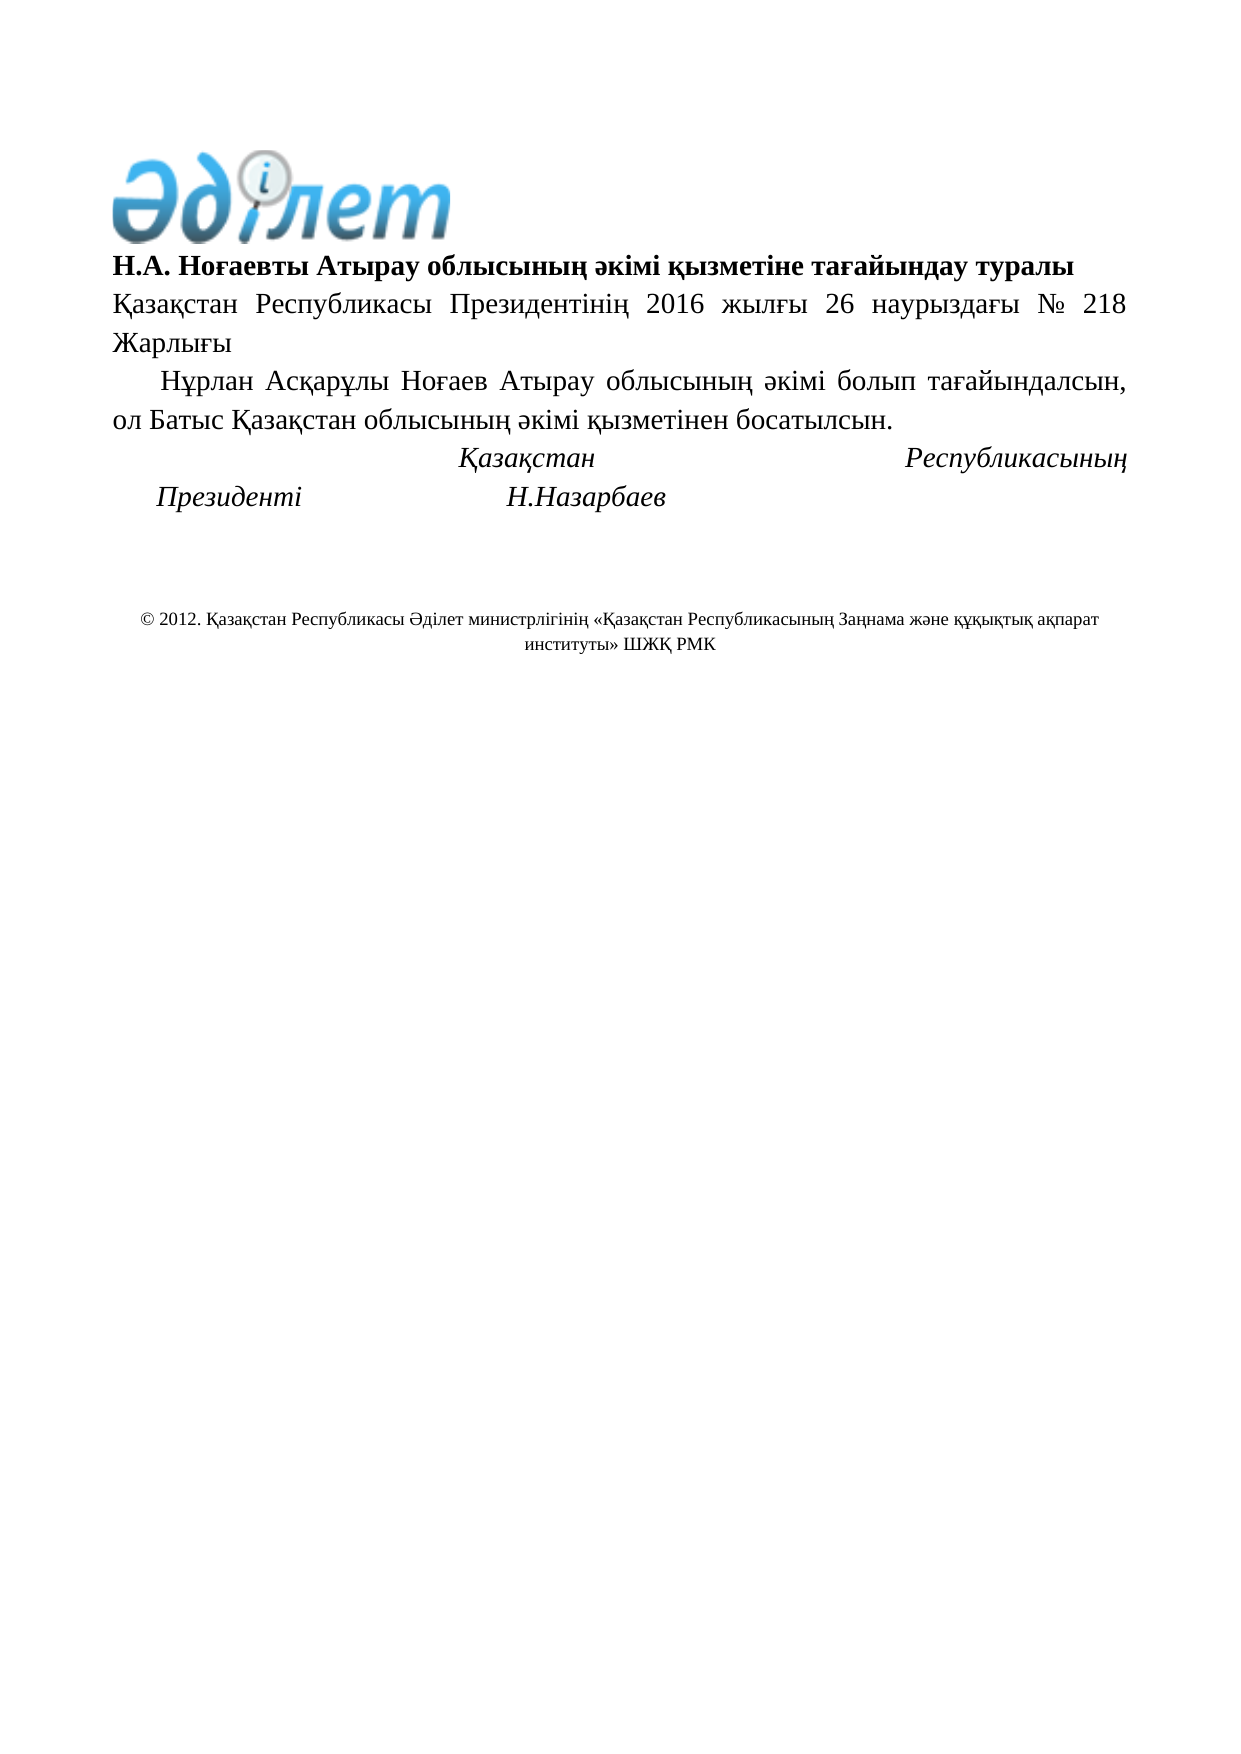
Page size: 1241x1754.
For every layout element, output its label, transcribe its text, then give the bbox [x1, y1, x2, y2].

text Нұрлан Асқарұлы Ноғаев Атырау облысының әкімі болып тағайындалсын, ол Батыс Қазақстан облысының әкімі қызметінен босатылсын. [112, 363, 1128, 435]
text Қазақстан Республикасы Президентінің 2016 жылғы 26 наурыздағы № 218 Жарлығы [112, 286, 1128, 358]
text © 2012. Қазақстан Республикасы Әділет министрлігінің «Қазақстан Республикасының Заңнама және құқықтық ақпарат институты» ШЖҚ РМК [112, 608, 1128, 654]
text Н.А. Ноғаевты Атырау облысының әкімі қызметіне тағайындау туралы [112, 248, 1128, 281]
text Қазақстан Республикасының Президенті Н.Назарбаев [112, 440, 1128, 512]
picture [112, 150, 451, 244]
